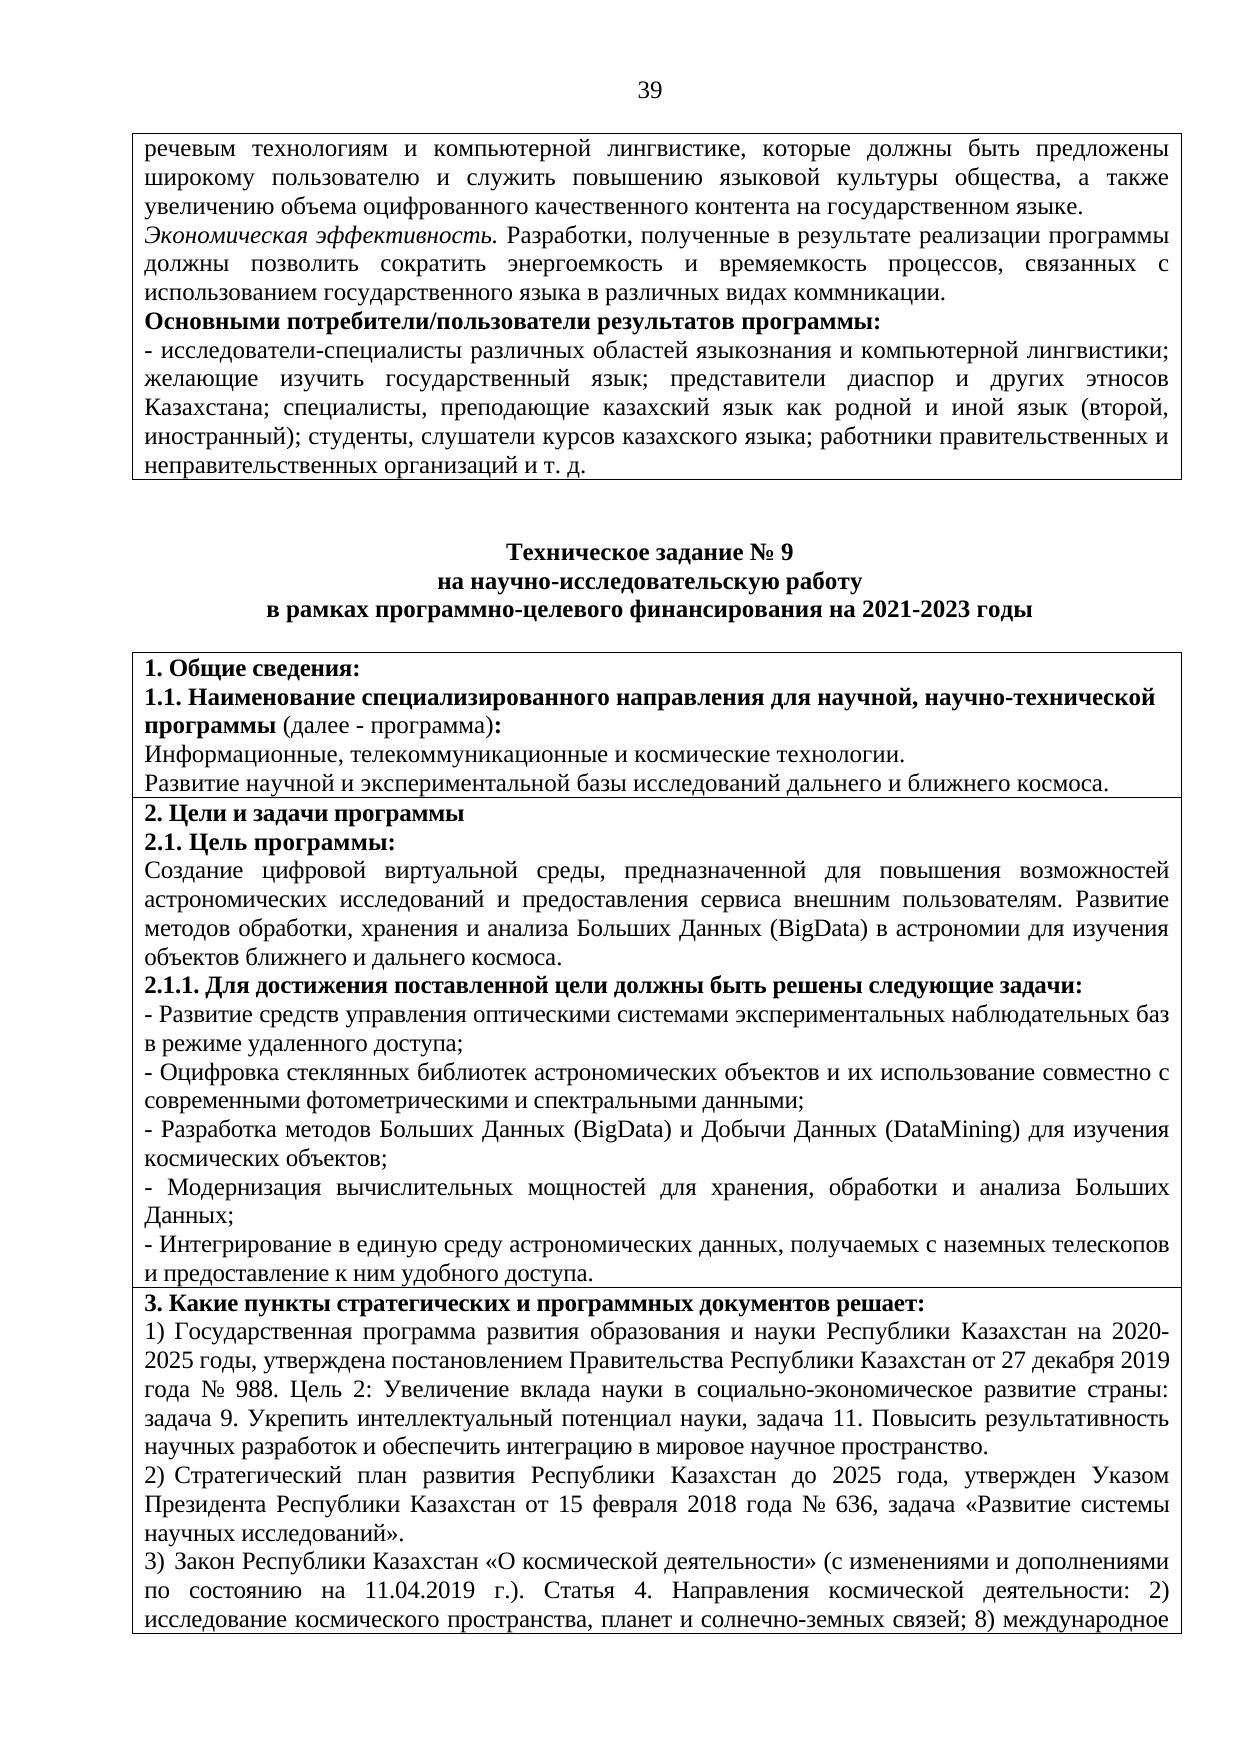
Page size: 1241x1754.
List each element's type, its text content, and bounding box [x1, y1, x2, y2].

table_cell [133, 1288, 1181, 1633]
table_header 1. Общие сведения: 1.1. Наименование специализированного направления для научной, научно-технической программы (далее - программа): Информационные, телекоммуникационные и космические технологии. Развитие научной и экспериментальной базы исследований дальнего и ближнего космоса. [133, 653, 1181, 797]
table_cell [133, 134, 1181, 478]
subtitle в рамках программно-целевого финансирования на 2021-2023 годы [118, 594, 1181, 623]
subtitle на научно-исследовательскую работу [118, 566, 1181, 594]
table_cell 2. Цели и задачи программы 2.1. Цель программы: Создание цифровой виртуальной среды, предназначенной для повышения возможностей астрономических исследований и предоставления сервиса внешним пользователям. Развитие методов обработки, хранения и анализа Больших Данных (BigData) в астрономии для изучения объектов ближнего и дальнего космоса. 2.1.1. Для достижения поставленной цели должны быть решены следующие задачи: - Развитие средств управления оптическими системами экспериментальных наблюдательных баз в режиме удаленного доступа; - Оцифровка стеклянных библиотек астрономических объектов и их использование совместно с современными фотометрическими и спектральными данными; - Разработка методов Больших Данных (BigData) и Добычи Данных (DataMining) для изучения космических объектов; - Модернизация вычислительных мощностей для хранения, обработки и анализа Больших Данных; - Интегрирование в единую среду астрономических данных, получаемых с наземных телескопов и предоставление к ним удобного доступа. [133, 798, 1181, 1287]
subtitle Техническое задание № 9 [118, 537, 1181, 566]
